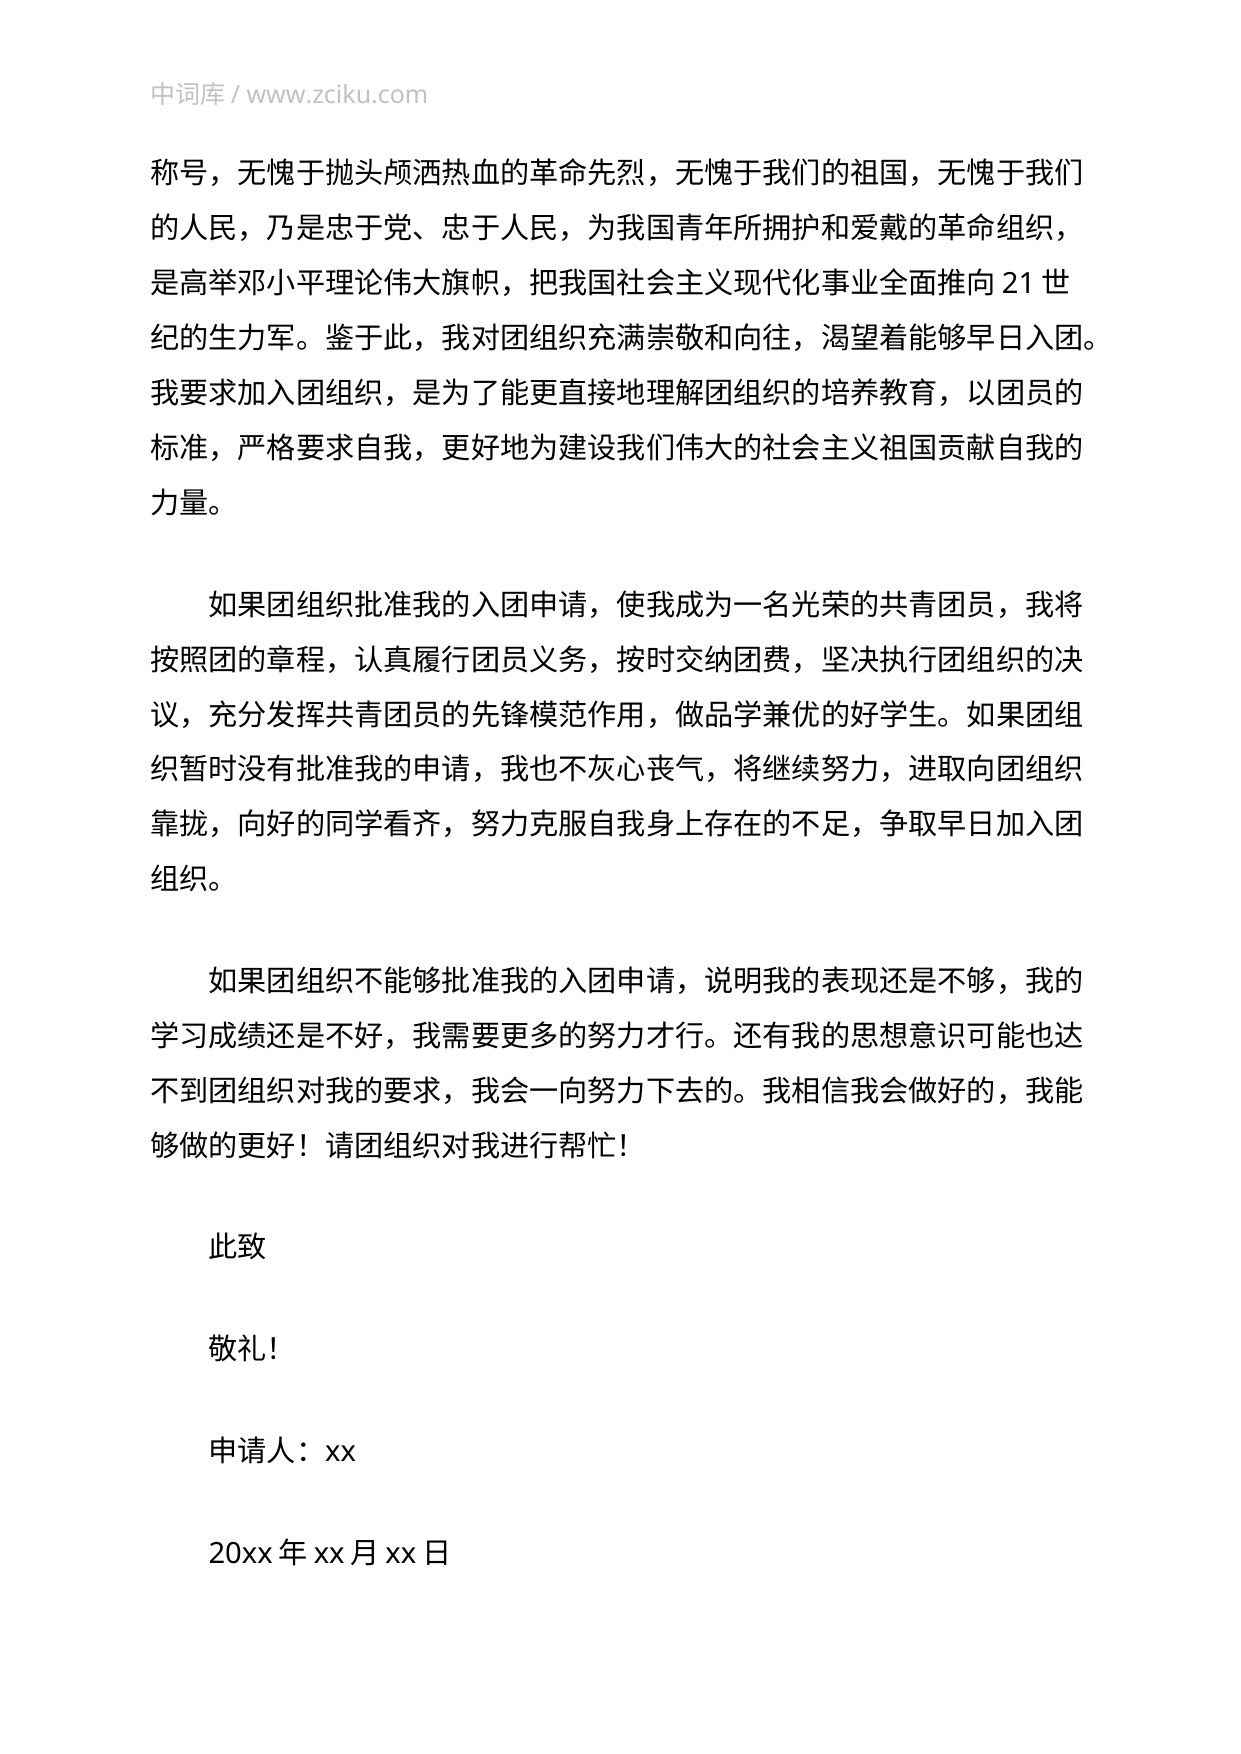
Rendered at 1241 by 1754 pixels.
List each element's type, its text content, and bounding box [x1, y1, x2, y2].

text 如果团组织不能够批准我的入团申请，说明我的表现还是不够，我的学习成绩还是不好，我需要更多的努力才行。还有我的思想意识可能也达不到团组织对我的要求，我会一向努力下去的。我相信我会做好的，我能够做的更好！请团组织对我进行帮忙！ [150, 957, 1090, 1164]
text 如果团组织批准我的入团申请，使我成为一名光荣的共青团员，我将按照团的章程，认真履行团员义务，按时交纳团费，坚决执行团组织的决议，充分发挥共青团员的先锋模范作用，做品学兼优的好学生。如果团组织暂时没有批准我的申请，我也不灰心丧气，将继续努力，进取向团组织靠拢，向好的同学看齐，努力克服自我身上存在的不足，争取早日加入团组织。 [150, 581, 1090, 898]
text 申请人：xx [150, 1427, 1090, 1470]
text 20xx年xx月xx日 [150, 1529, 1090, 1572]
text 敬礼！ [150, 1326, 1090, 1368]
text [150, 150, 1090, 522]
text 此致 [150, 1224, 1090, 1266]
